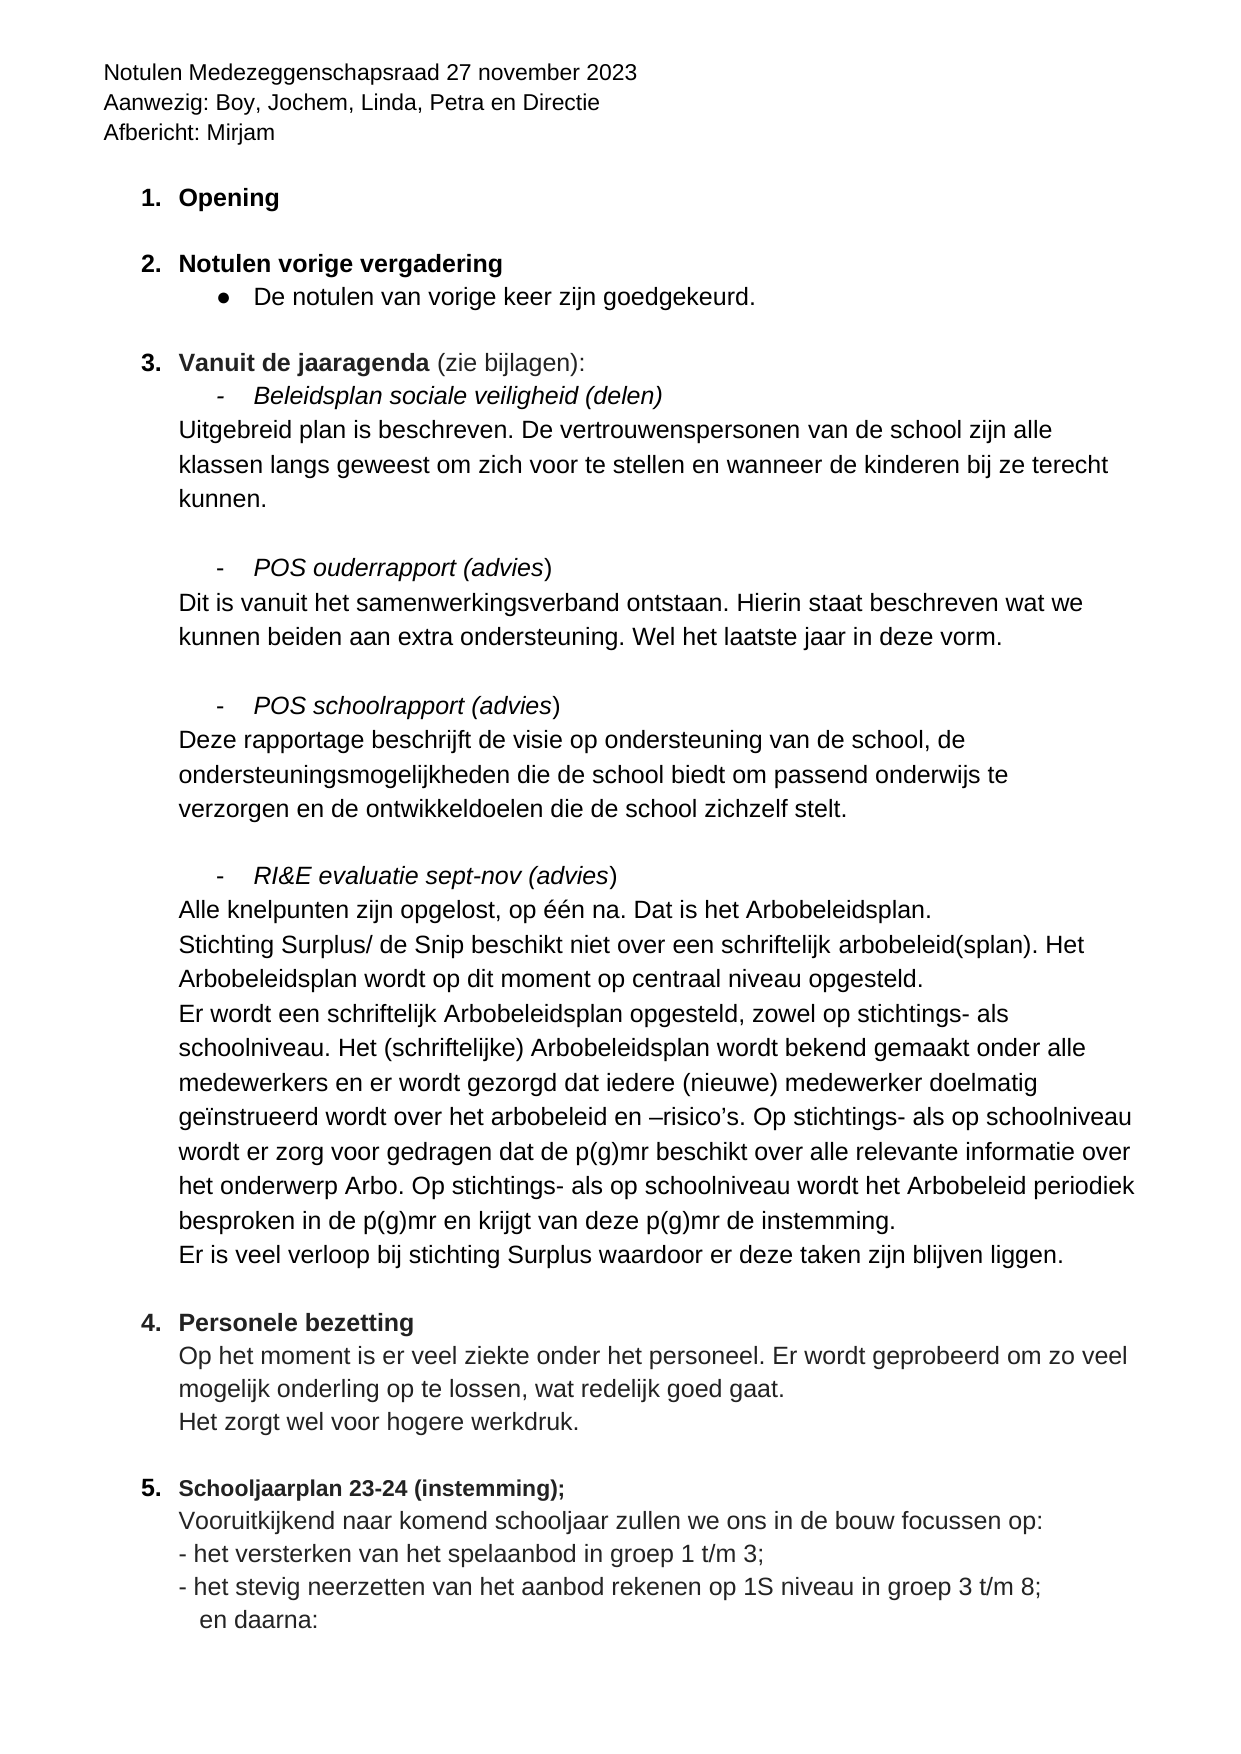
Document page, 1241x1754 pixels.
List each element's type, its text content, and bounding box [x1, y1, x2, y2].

text Er wordt een schriftelijk Arbobeleidsplan opgesteld, zowel op stichtings- als schoolniveau. Het (schriftelijke) Arbobeleidsplan wordt bekend gemaakt onder alle medewerkers en er wordt gezorgd dat iedere (nieuwe) medewerker doelmatig geïnstrueerd wordt over het arbobeleid en –risico’s. Op stichtings- als op schoolniveau wordt er zorg voor gedragen dat de p(g)mr beschikt over alle relevante informatie over het onderwerp Arbo. Op stichtings- als op schoolniveau wordt het Arbobeleid periodiek besproken in de p(g)mr en krijgt van deze p(g)mr de instemming. [178, 999, 1136, 1234]
text Alle knelpunten zijn opgelost, op één na. Dat is het Arbobeleidsplan. [178, 896, 1136, 924]
text - het stevig neerzetten van het aanbod rekenen op 1S niveau in groep 3 t/m 8; [178, 1572, 1136, 1601]
list Notulen vorige vergadering [141, 249, 1136, 277]
text Op het moment is er veel ziekte onder het personeel. Er wordt geprobeerd om zo veel mogelijk onderling op te lossen, wat redelijk goed gaat. [178, 1341, 1136, 1403]
list Vanuit de jaaragenda (zie bijlagen): [141, 348, 1136, 376]
text Deze rapportage beschrijft de visie op ondersteuning van de school, de [103, 726, 1136, 754]
text verzorgen en de ontwikkeldoelen die de school zichzelf stelt. [103, 794, 1136, 823]
text - het versterken van het spelaanbod in groep 1 t/m 3; [178, 1539, 1136, 1568]
text Afbericht: Mirjam [103, 119, 1136, 146]
list Personele bezetting [141, 1308, 1136, 1337]
text ondersteuningsmogelijkheden die de school biedt om passend onderwijs te [103, 760, 1136, 789]
list Opening [141, 183, 1136, 211]
text Notulen Medezeggenschapsraad 27 november 2023 [103, 59, 1136, 85]
list RI&E evaluatie sept-nov (advies) [216, 861, 1136, 890]
text Er is veel verloop bij stichting Surplus waardoor er deze taken zijn blijven liggen. [103, 1240, 1136, 1269]
text Dit is vanuit het samenwerkingsverband ontstaan. Hierin staat beschreven wat we kunnen beiden aan extra ondersteuning. Wel het laatste jaar in deze vorm. [178, 588, 1136, 651]
text Vooruitkijkend naar komend schooljaar zullen we ons in de bouw focussen op: [178, 1506, 1136, 1535]
text Stichting Surplus/ de Snip beschikt niet over een schriftelijk arbobeleid(splan). Het Arbobeleidsplan wordt op dit moment op centraal niveau opgesteld. [178, 930, 1136, 993]
text Het zorgt wel voor hogere werkdruk. [178, 1407, 1136, 1436]
list POS schoolrapport (advies) [216, 691, 1136, 720]
text Uitgebreid plan is beschreven. De vertrouwenspersonen van de school zijn alle klassen langs geweest om zich voor te stellen en wanneer de kinderen bij ze terecht kunnen. [178, 415, 1136, 513]
list Beleidsplan sociale veiligheid (delen) [216, 381, 1136, 409]
list Schooljaarplan 23-24 (instemming); [141, 1473, 1136, 1502]
list POS ouderrapport (advies) [216, 553, 1136, 582]
list De notulen van vorige keer zijn goedgekeurd. [216, 282, 1136, 310]
text en daarna: [178, 1605, 1136, 1634]
text Aanwezig: Boy, Jochem, Linda, Petra en Directie [103, 89, 1136, 116]
